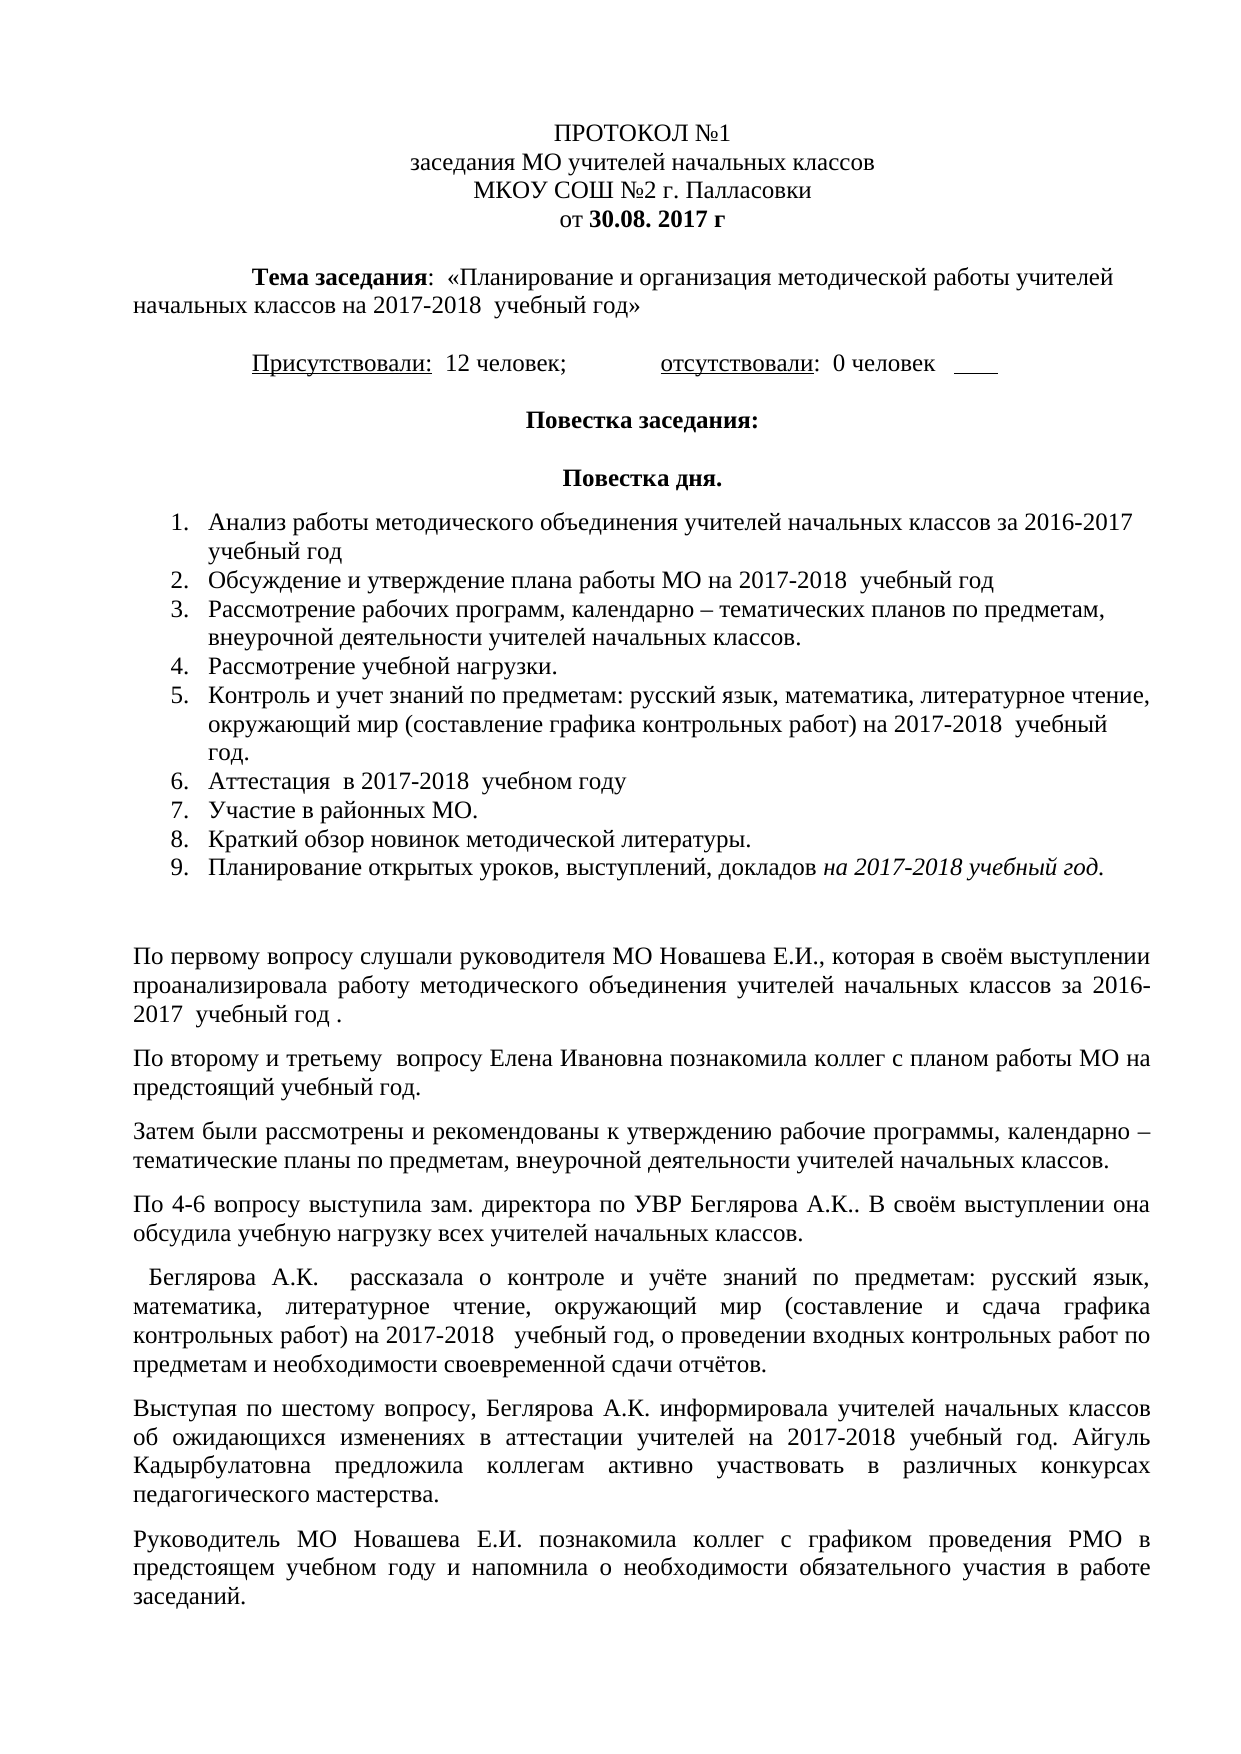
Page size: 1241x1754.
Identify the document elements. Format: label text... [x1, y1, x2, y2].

list Контроль и учет знаний по предметам: русский язык, математика, литературное чтение, окружающий мир (составление графика контрольных работ) на 2017-2018 учебный год. [170, 680, 1152, 766]
text По второму и третьему вопросу Елена Ивановна познакомила коллег с планом работы МО на предстоящий учебный год. [133, 1043, 1152, 1101]
text от 30.08. 2017 г [133, 204, 1152, 233]
text МКОУ СОШ №2 г. Палласовки [133, 176, 1152, 204]
text По 4-6 вопросу выступила зам. директора по УВР Беглярова А.К.. В своём выступлении она обсудила учебную нагрузку всех учителей начальных классов. [133, 1189, 1152, 1247]
list Краткий обзор новинок методической литературы. [170, 824, 1152, 852]
list Аттестация в 2017-2018 учебном году [170, 766, 1152, 795]
text ПРОТОКОЛ №1 [133, 118, 1152, 147]
list Рассмотрение рабочих программ, календарно – тематических планов по предметам, внеурочной деятельности учителей начальных классов. [170, 594, 1152, 651]
list Участие в районных МО. [170, 795, 1152, 824]
list Обсуждение и утверждение плана работы МО на 2017-2018 учебный год [170, 565, 1152, 594]
text Присутствовали: 12 человек; отсутствовали: 0 человек [133, 348, 1152, 377]
text По первому вопросу слушали руководителя МО Новашева Е.И., которая в своём выступлении проанализировала работу методического объединения учителей начальных классов за 2016-2017 учебный год . [133, 941, 1152, 1027]
text Беглярова А.К. рассказала о контроле и учёте знаний по предметам: русский язык, математика, литературное чтение, окружающий мир (составление и сдача графика контрольных работ) на 2017-2018 учебный год, о проведении входных контрольных работ по предметам и необходимости своевременной сдачи отчётов. [133, 1262, 1152, 1377]
text Повестка заседания: [133, 406, 1152, 434]
text Повестка дня. [133, 463, 1152, 492]
text Выступая по шестому вопросу, Беглярова А.К. информировала учителей начальных классов об ожидающихся изменениях в аттестации учителей на 2017-2018 учебный год. Айгуль Кадырбулатовна предложила коллегам активно участвовать в различных конкурсах педагогического мастерства. [133, 1393, 1152, 1508]
text Тема заседания: «Планирование и организация методической работы учителей начальных классов на 2017-2018 учебный год» [133, 262, 459, 291]
list Рассмотрение учебной нагрузки. [170, 651, 1152, 680]
text Затем были рассмотрены и рекомендованы к утверждению рабочие программы, календарно – тематические планы по предметам, внеурочной деятельности учителей начальных классов. [133, 1116, 1152, 1174]
text заседания МО учителей начальных классов [133, 147, 1152, 176]
list Анализ работы методического объединения учителей начальных классов за 2016-2017 учебный год [170, 507, 1152, 565]
list Планирование открытых уроков, выступлений, докладов на 2017-2018 учебный год. [170, 852, 1152, 881]
text Тема заседания: «Планирование и организация методической работы учителей начальных классов на 2017-2018 учебный год» [628, 262, 1152, 319]
text Руководитель МО Новашева Е.И. познакомила коллег с графиком проведения РМО в предстоящем учебном году и напомнила о необходимости обязательного участия в работе заседаний. [133, 1524, 1152, 1610]
